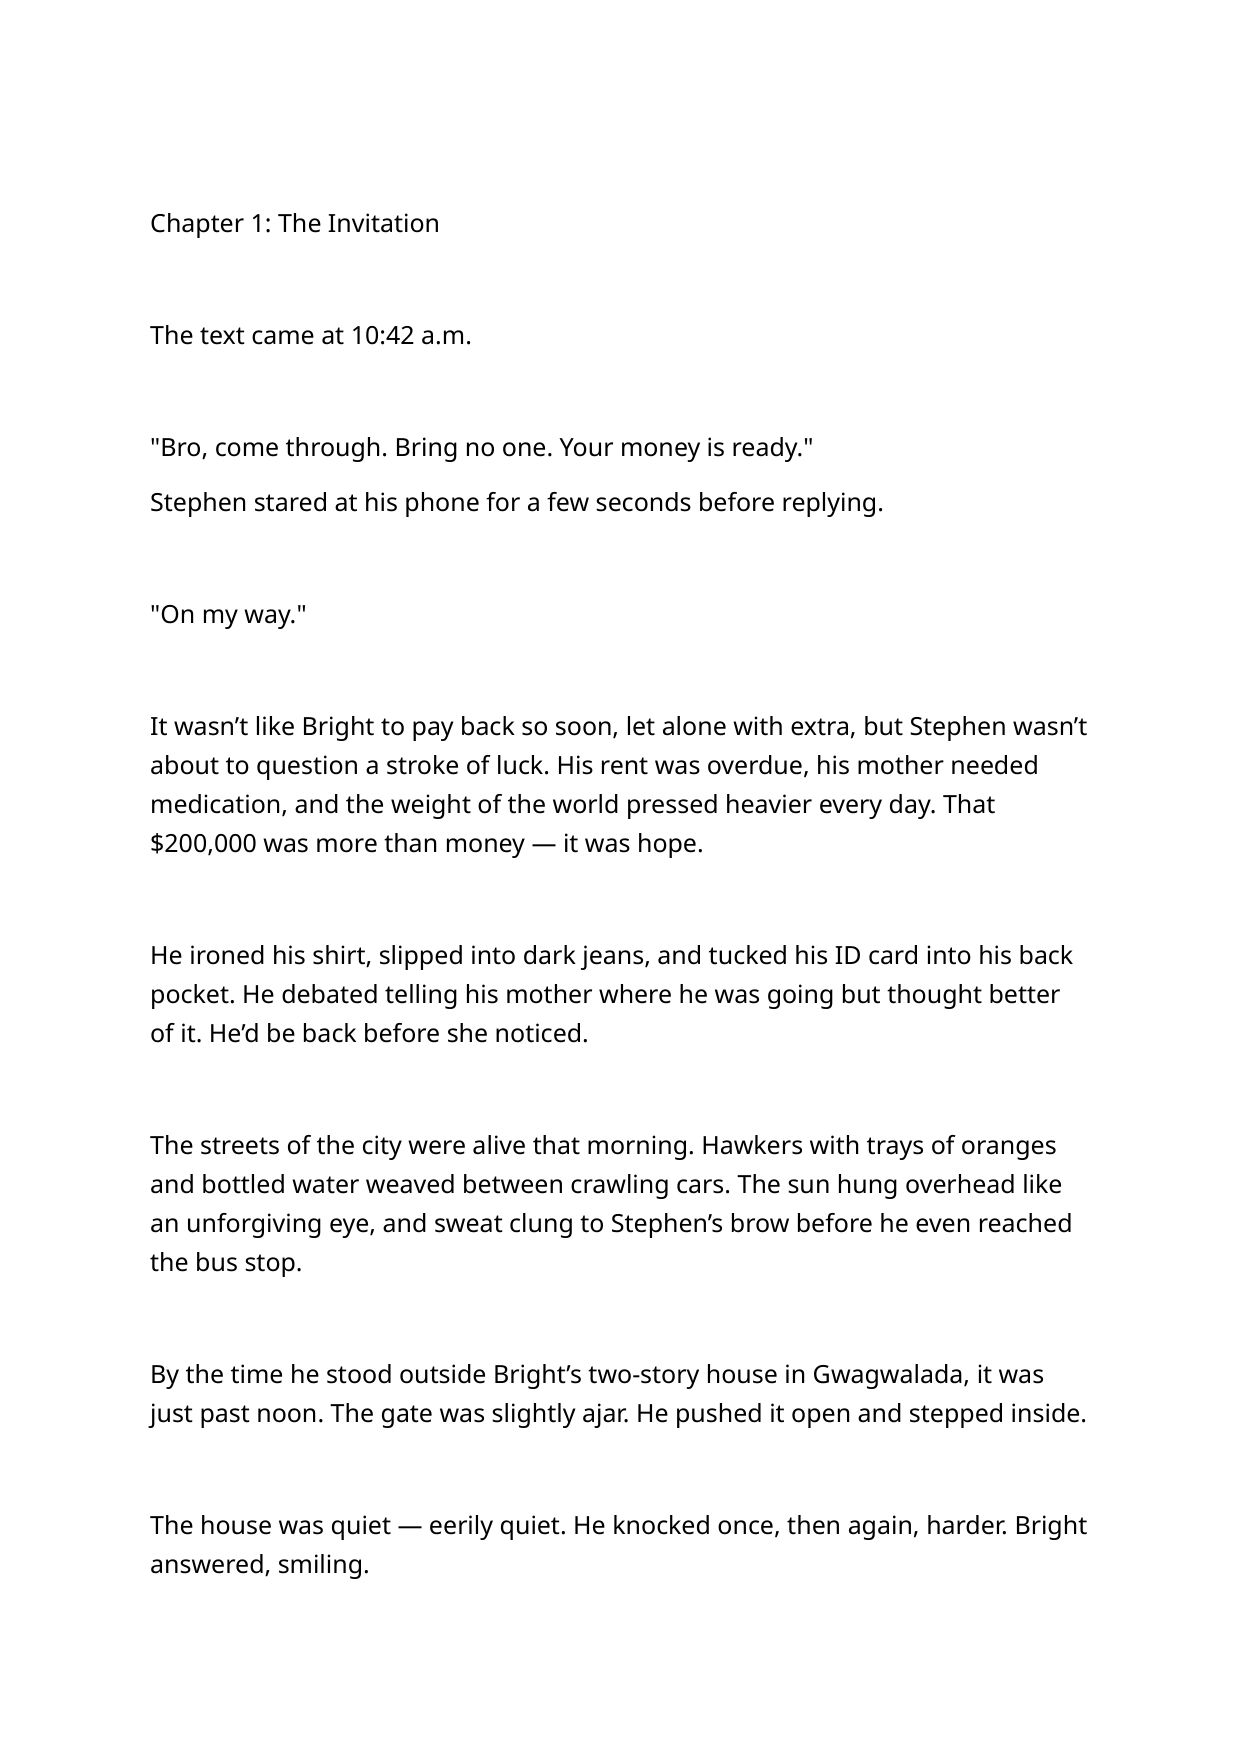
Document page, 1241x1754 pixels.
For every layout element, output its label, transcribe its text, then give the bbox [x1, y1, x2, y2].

text Stephen stared at his phone for a few seconds before replying. [150, 485, 1090, 519]
text The streets of the city were alive that morning. Hawkers with trays of oranges and bottled water weaved between crawling cars. The sun hung overhead like an unforgiving eye, and sweat clung to Stephen’s brow before he even reached the bus stop. [150, 1127, 1090, 1279]
text He ironed his shirt, slipped into dark jeans, and tucked his ID card into his back pocket. He debated telling his mother where he was going but thought better of it. He’d be back before she noticed. [150, 937, 1090, 1050]
text Chapter 1: The Invitation [150, 206, 1090, 240]
text "On my way." [150, 597, 1090, 631]
text By the time he stood outside Bright’s two-story house in Gwagwalada, it was just past noon. The gate was slightly ajar. He pushed it open and stepped inside. [150, 1357, 1090, 1430]
text The text came at 10:42 a.m. [150, 317, 1090, 352]
text It wasn’t like Bright to pay back so soon, let alone with extra, but Stephen wasn’t about to question a stroke of luck. His rent was overdue, his mother needed medication, and the weight of the world pressed heavier every day. That $200,000 was more than money — it was hope. [150, 708, 1090, 860]
text "Bro, come through. Bring no one. Your money is ready." [150, 429, 1090, 463]
text The house was quiet — eerily quiet. He knocked once, then again, harder. Bright answered, smiling. [150, 1507, 1090, 1581]
